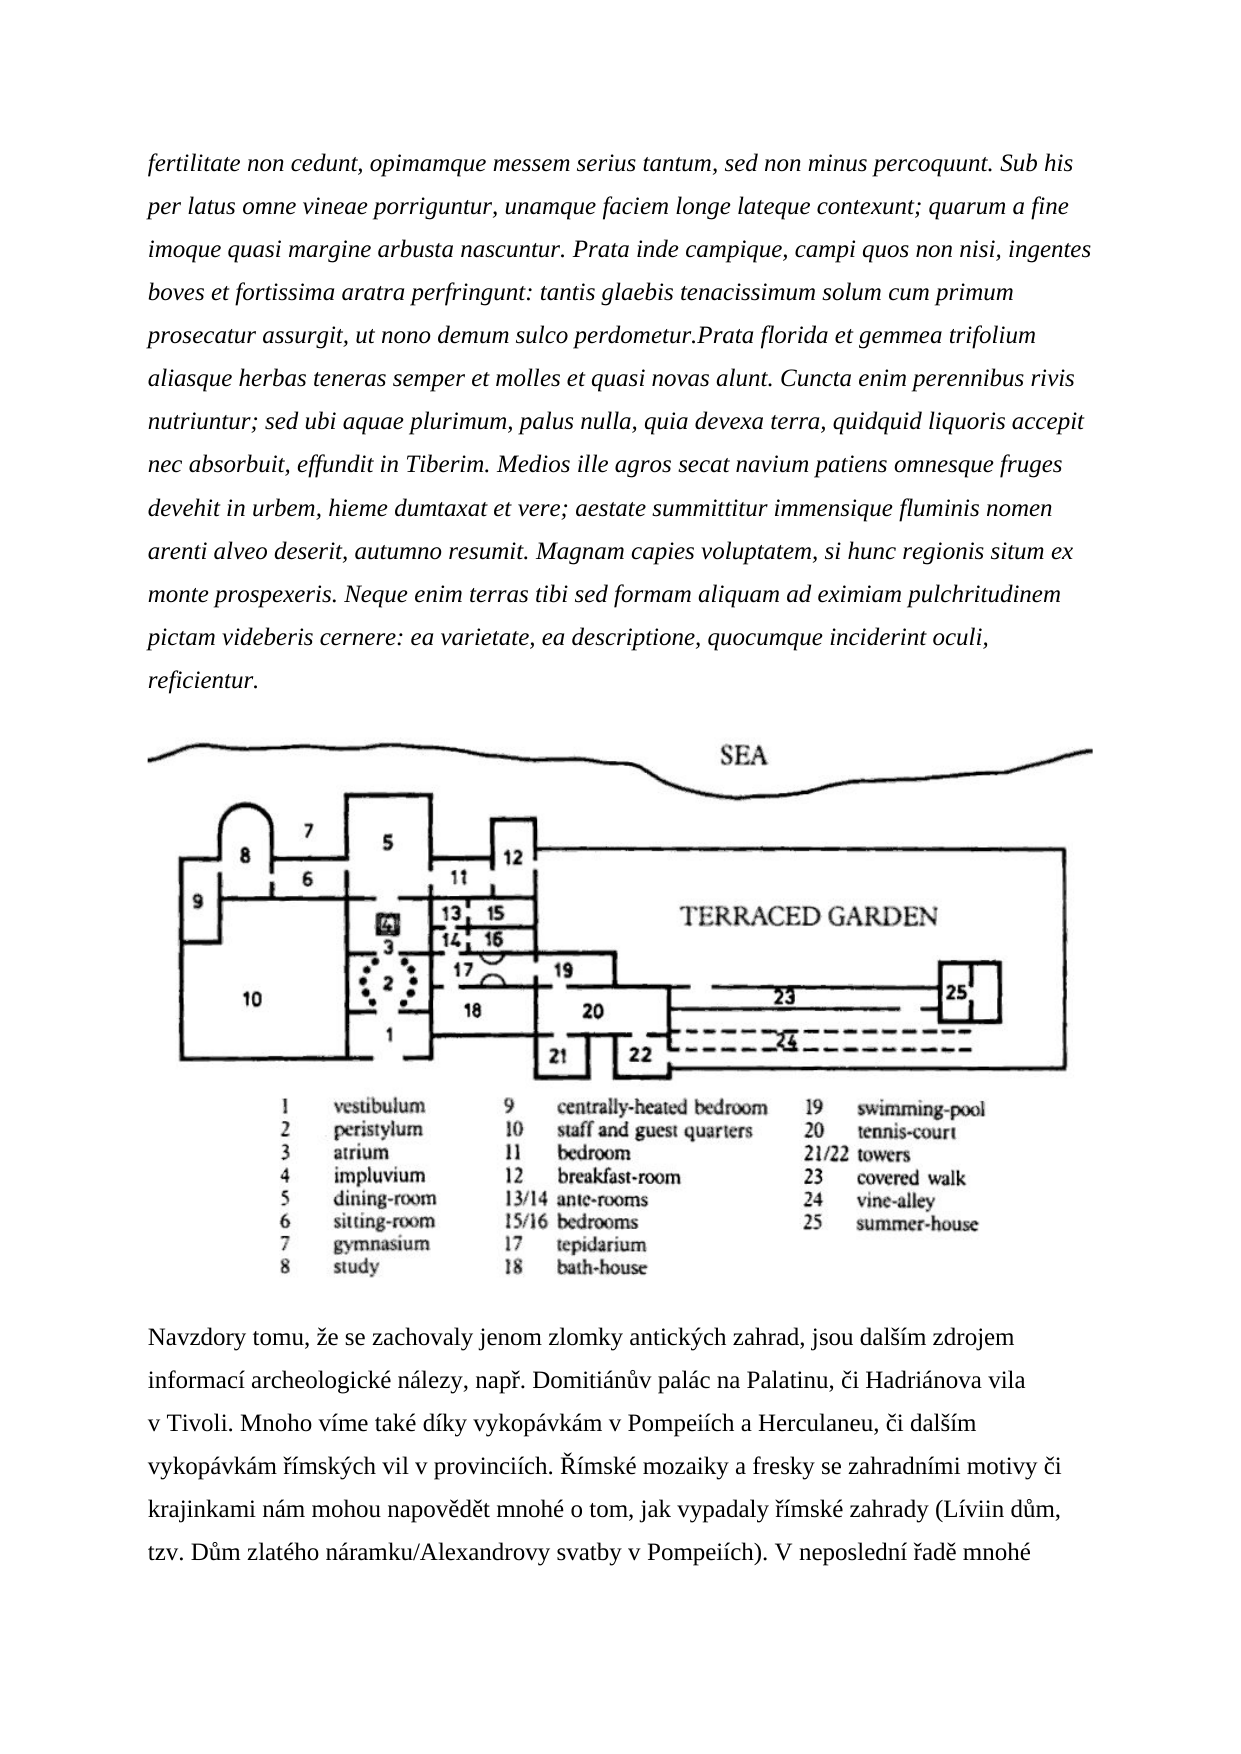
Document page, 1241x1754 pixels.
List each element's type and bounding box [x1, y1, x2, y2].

text [148, 148, 1093, 694]
text [148, 1322, 1093, 1566]
picture [147, 729, 1093, 1287]
